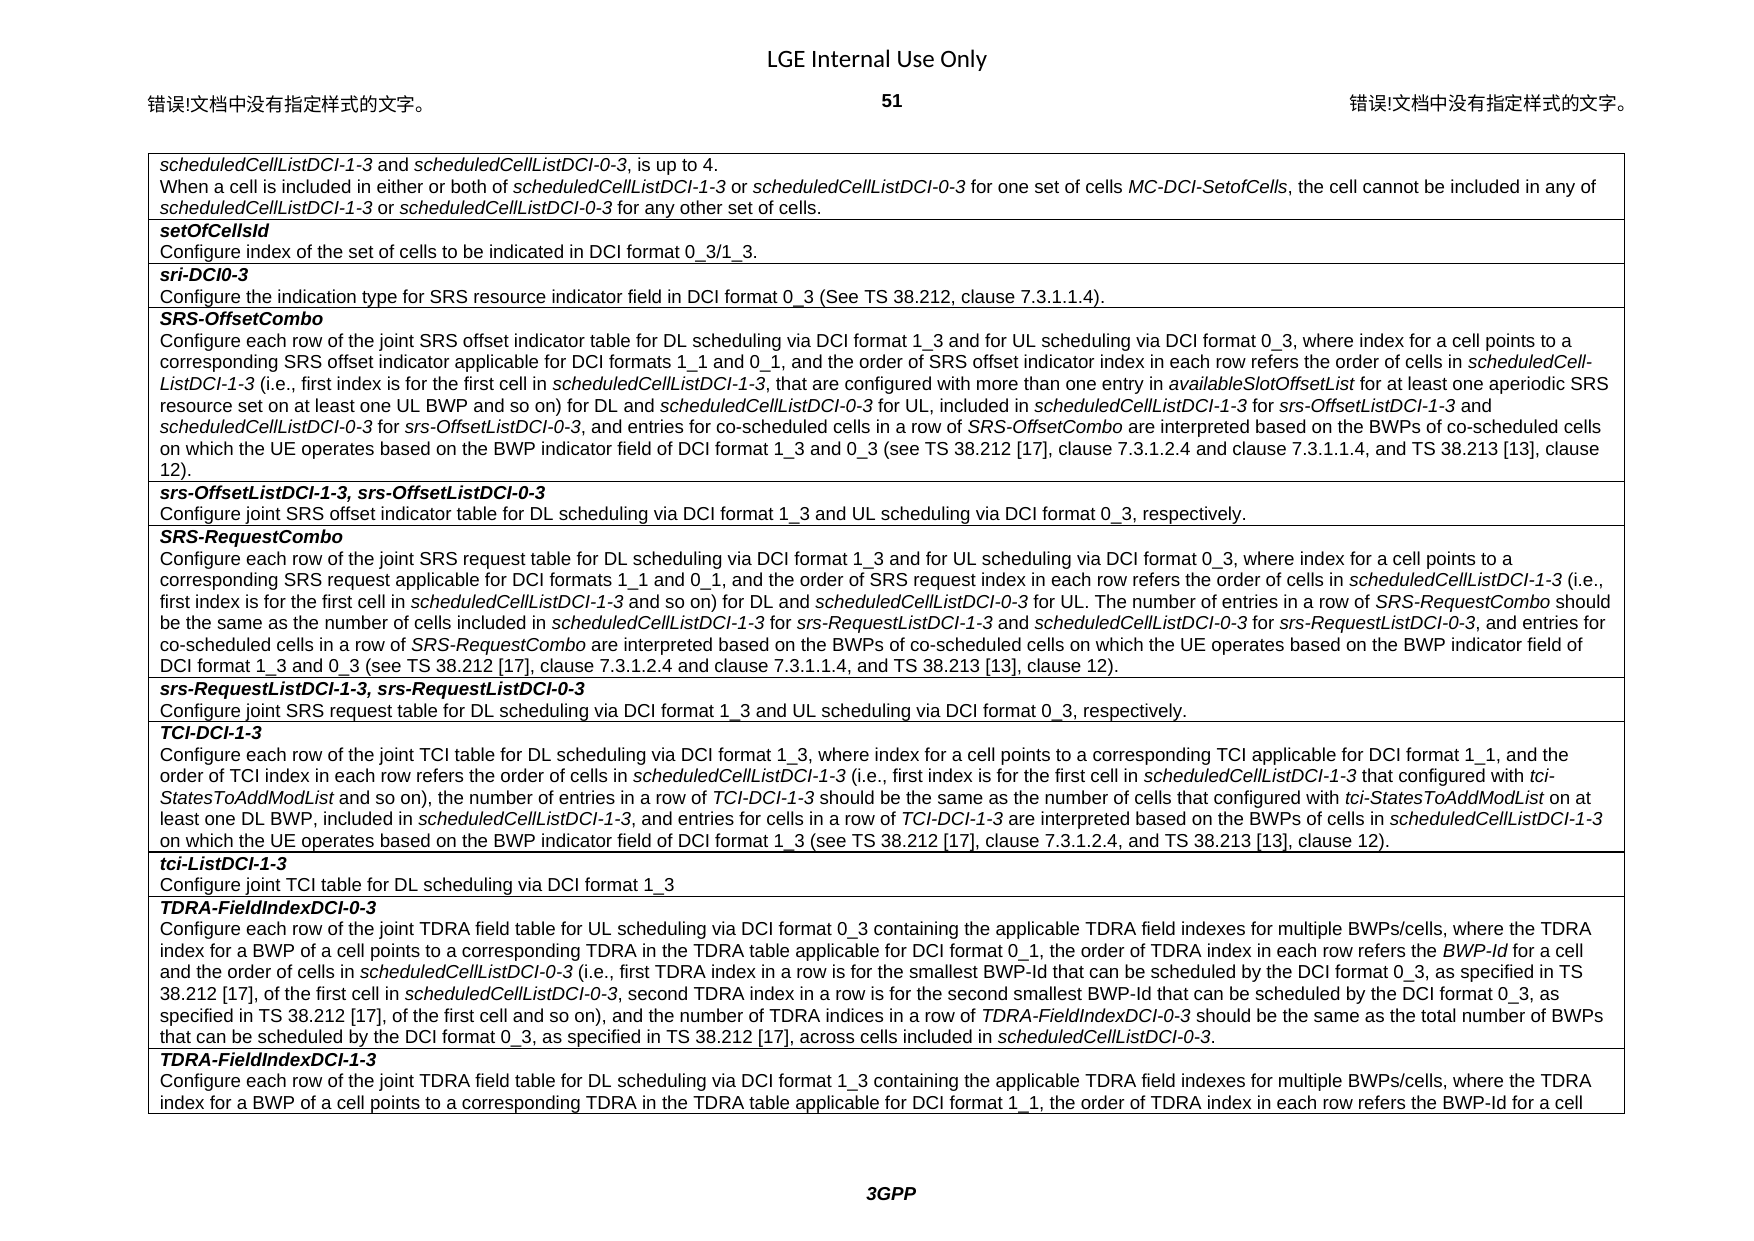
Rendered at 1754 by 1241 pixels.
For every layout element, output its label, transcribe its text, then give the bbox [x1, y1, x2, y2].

table_cell srs-OffsetListDCI-1-3, srs-OffsetListDCI-0-3 Configure joint SRS offset indicator table for DL scheduling via DCI format 1_3 and UL scheduling via DCI format 0_3, respectively. [149, 482, 1624, 525]
table_cell tci-ListDCI-1-3 Configure joint TCI table for DL scheduling via DCI format 1_3 [149, 853, 1624, 896]
table_cell TCI-DCI-1-3 Configure each row of the joint TCI table for DL scheduling via DCI format 1_3, where index for a cell points to a corresponding TCI applicable for DCI format 1_1, and the order of TCI index in each row refers the order of cells in scheduledCellListDCI-1-3 (i.e., first index is for the first cell in scheduledCellListDCI-1-3 that configured with tci-StatesToAddModList and so on), the number of entries in a row of TCI-DCI-1-3 should be the same as the number of cells that configured with tci-StatesToAddModList on at least one DL BWP, included in scheduledCellListDCI-1-3, and entries for cells in a row of TCI-DCI-1-3 are interpreted based on the BWPs of cells in scheduledCellListDCI-1-3 on which the UE operates based on the BWP indicator field of DCI format 1_3 (see TS 38.212 [17], clause 7.3.1.2.4, and TS 38.213 [13], clause 12). [149, 722, 1624, 851]
table_cell srs-RequestListDCI-1-3, srs-RequestListDCI-0-3 Configure joint SRS request table for DL scheduling via DCI format 1_3 and UL scheduling via DCI format 0_3, respectively. [149, 678, 1624, 721]
table_cell SRS-RequestCombo Configure each row of the joint SRS request table for DL scheduling via DCI format 1_3 and for UL scheduling via DCI format 0_3, where index for a cell points to a corresponding SRS request applicable for DCI formats 1_1 and 0_1, and the order of SRS request index in each row refers the order of cells in scheduledCellListDCI-1-3 (i.e., first index is for the first cell in scheduledCellListDCI-1-3 and so on) for DL and scheduledCellListDCI-0-3 for UL. The number of entries in a row of SRS-RequestCombo should be the same as the number of cells included in scheduledCellListDCI-1-3 for srs-RequestListDCI-1-3 and scheduledCellListDCI-0-3 for srs-RequestListDCI-0-3, and entries for co-scheduled cells in a row of SRS-RequestCombo are interpreted based on the BWPs of co-scheduled cells on which the UE operates based on the BWP indicator field of DCI format 1_3 and 0_3 (see TS 38.212 [17], clause 7.3.1.2.4 and clause 7.3.1.1.4, and TS 38.213 [13], clause 12). [149, 526, 1624, 677]
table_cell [149, 1049, 1624, 1113]
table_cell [149, 154, 1624, 219]
table_cell SRS-OffsetCombo Configure each row of the joint SRS offset indicator table for DL scheduling via DCI format 1_3 and for UL scheduling via DCI format 0_3, where index for a cell points to a corresponding SRS offset indicator applicable for DCI formats 1_1 and 0_1, and the order of SRS offset indicator index in each row refers the order of cells in scheduledCell-ListDCI-1-3 (i.e., first index is for the first cell in scheduledCellListDCI-1-3, that are configured with more than one entry in availableSlotOffsetList for at least one aperiodic SRS resource set on at least one UL BWP and so on) for DL and scheduledCellListDCI-0-3 for UL, included in scheduledCellListDCI-1-3 for srs-OffsetListDCI-1-3 and scheduledCellListDCI-0-3 for srs-OffsetListDCI-0-3, and entries for co-scheduled cells in a row of SRS-OffsetCombo are interpreted based on the BWPs of co-scheduled cells on which the UE operates based on the BWP indicator field of DCI format 1_3 and 0_3 (see TS 38.212 [17], clause 7.3.1.2.4 and clause 7.3.1.1.4, and TS 38.213 [13], clause 12). [149, 308, 1624, 481]
table_cell sri-DCI0-3 Configure the indication type for SRS resource indicator field in DCI format 0_3 (See TS 38.212, clause 7.3.1.1.4). [149, 264, 1624, 307]
table_cell setOfCellsId Configure index of the set of cells to be indicated in DCI format 0_3/1_3. [149, 220, 1624, 263]
table_cell TDRA-FieldIndexDCI-0-3 Configure each row of the joint TDRA field table for UL scheduling via DCI format 0_3 containing the applicable TDRA field indexes for multiple BWPs/cells, where the TDRA index for a BWP of a cell points to a corresponding TDRA in the TDRA table applicable for DCI format 0_1, the order of TDRA index in each row refers the BWP-Id for a cell and the order of cells in scheduledCellListDCI-0-3 (i.e., first TDRA index in a row is for the smallest BWP-Id that can be scheduled by the DCI format 0_3, as specified in TS 38.212 [17], of the first cell in scheduledCellListDCI-0-3, second TDRA index in a row is for the second smallest BWP-Id that can be scheduled by the DCI format 0_3, as specified in TS 38.212 [17], of the first cell and so on), and the number of TDRA indices in a row of TDRA-FieldIndexDCI-0-3 should be the same as the total number of BWPs that can be scheduled by the DCI format 0_3, as specified in TS 38.212 [17], across cells included in scheduledCellListDCI-0-3. [149, 897, 1624, 1047]
